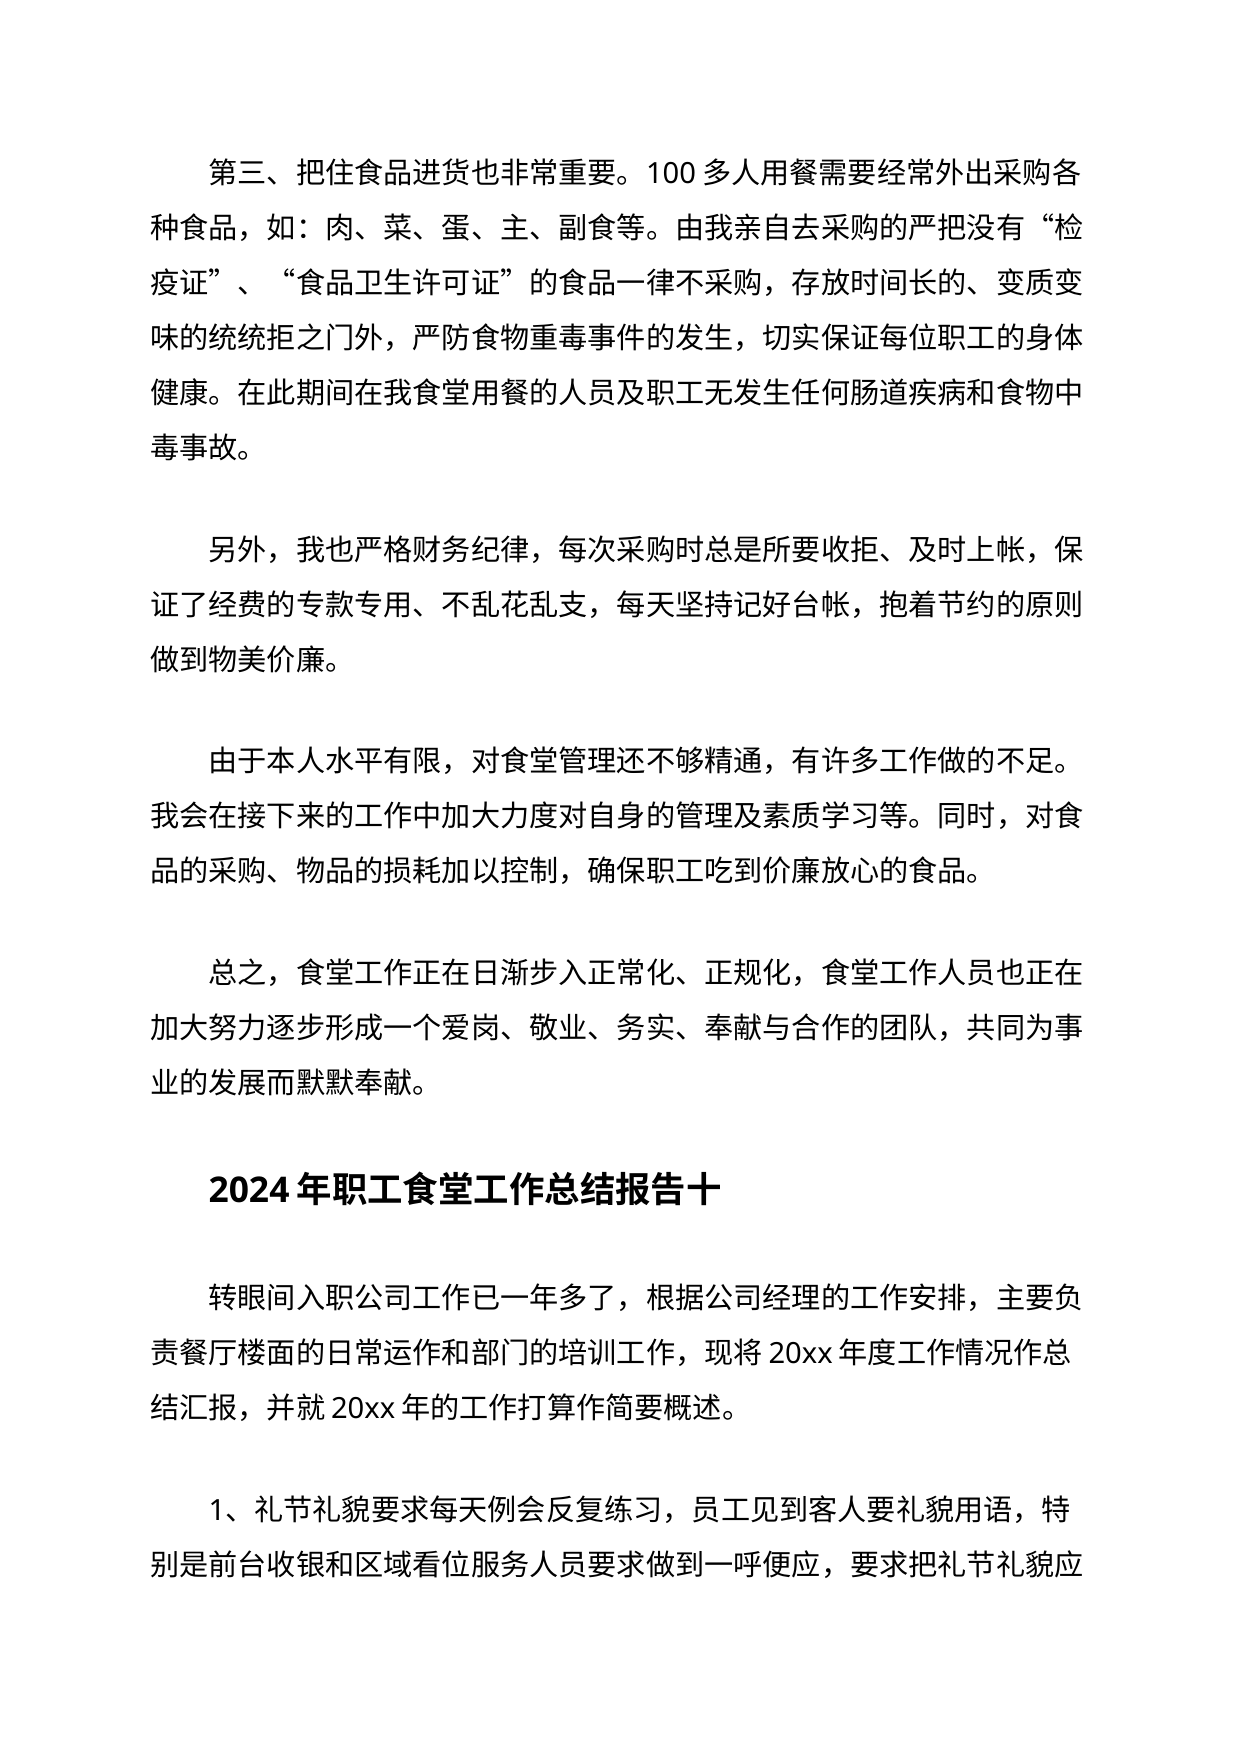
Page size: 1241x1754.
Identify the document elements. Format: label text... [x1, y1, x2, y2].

text 由于本人水平有限，对食堂管理还不够精通，有许多工作做的不足。我会在接下来的工作中加大力度对自身的管理及素质学习等。同时，对食品的采购、物品的损耗加以控制，确保职工吃到价廉放心的食品。 [150, 738, 1090, 890]
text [150, 1486, 1090, 1584]
text 转眼间入职公司工作已一年多了，根据公司经理的工作安排，主要负责餐厅楼面的日常运作和部门的培训工作，现将20xx年度工作情况作总结汇报，并就20xx年的工作打算作简要概述。 [150, 1274, 1090, 1427]
text 另外，我也严格财务纪律，每次采购时总是所要收拒、及时上帐，保证了经费的专款专用、不乱花乱支，每天坚持记好台帐，抱着节约的原则做到物美价廉。 [150, 526, 1090, 678]
text 2024年职工食堂工作总结报告十 [150, 1161, 1090, 1212]
text 第三、把住食品进货也非常重要。100多人用餐需要经常外出采购各种食品，如：肉、菜、蛋、主、副食等。由我亲自去采购的严把没有“检疫证”、“食品卫生许可证”的食品一律不采购，存放时间长的、变质变味的统统拒之门外，严防食物重毒事件的发生，切实保证每位职工的身体健康。在此期间在我食堂用餐的人员及职工无发生任何肠道疾病和食物中毒事故。 [150, 150, 1090, 467]
text 总之，食堂工作正在日渐步入正常化、正规化，食堂工作人员也正在加大努力逐步形成一个爱岗、敬业、务实、奉献与合作的团队，共同为事业的发展而默默奉献。 [150, 949, 1090, 1102]
